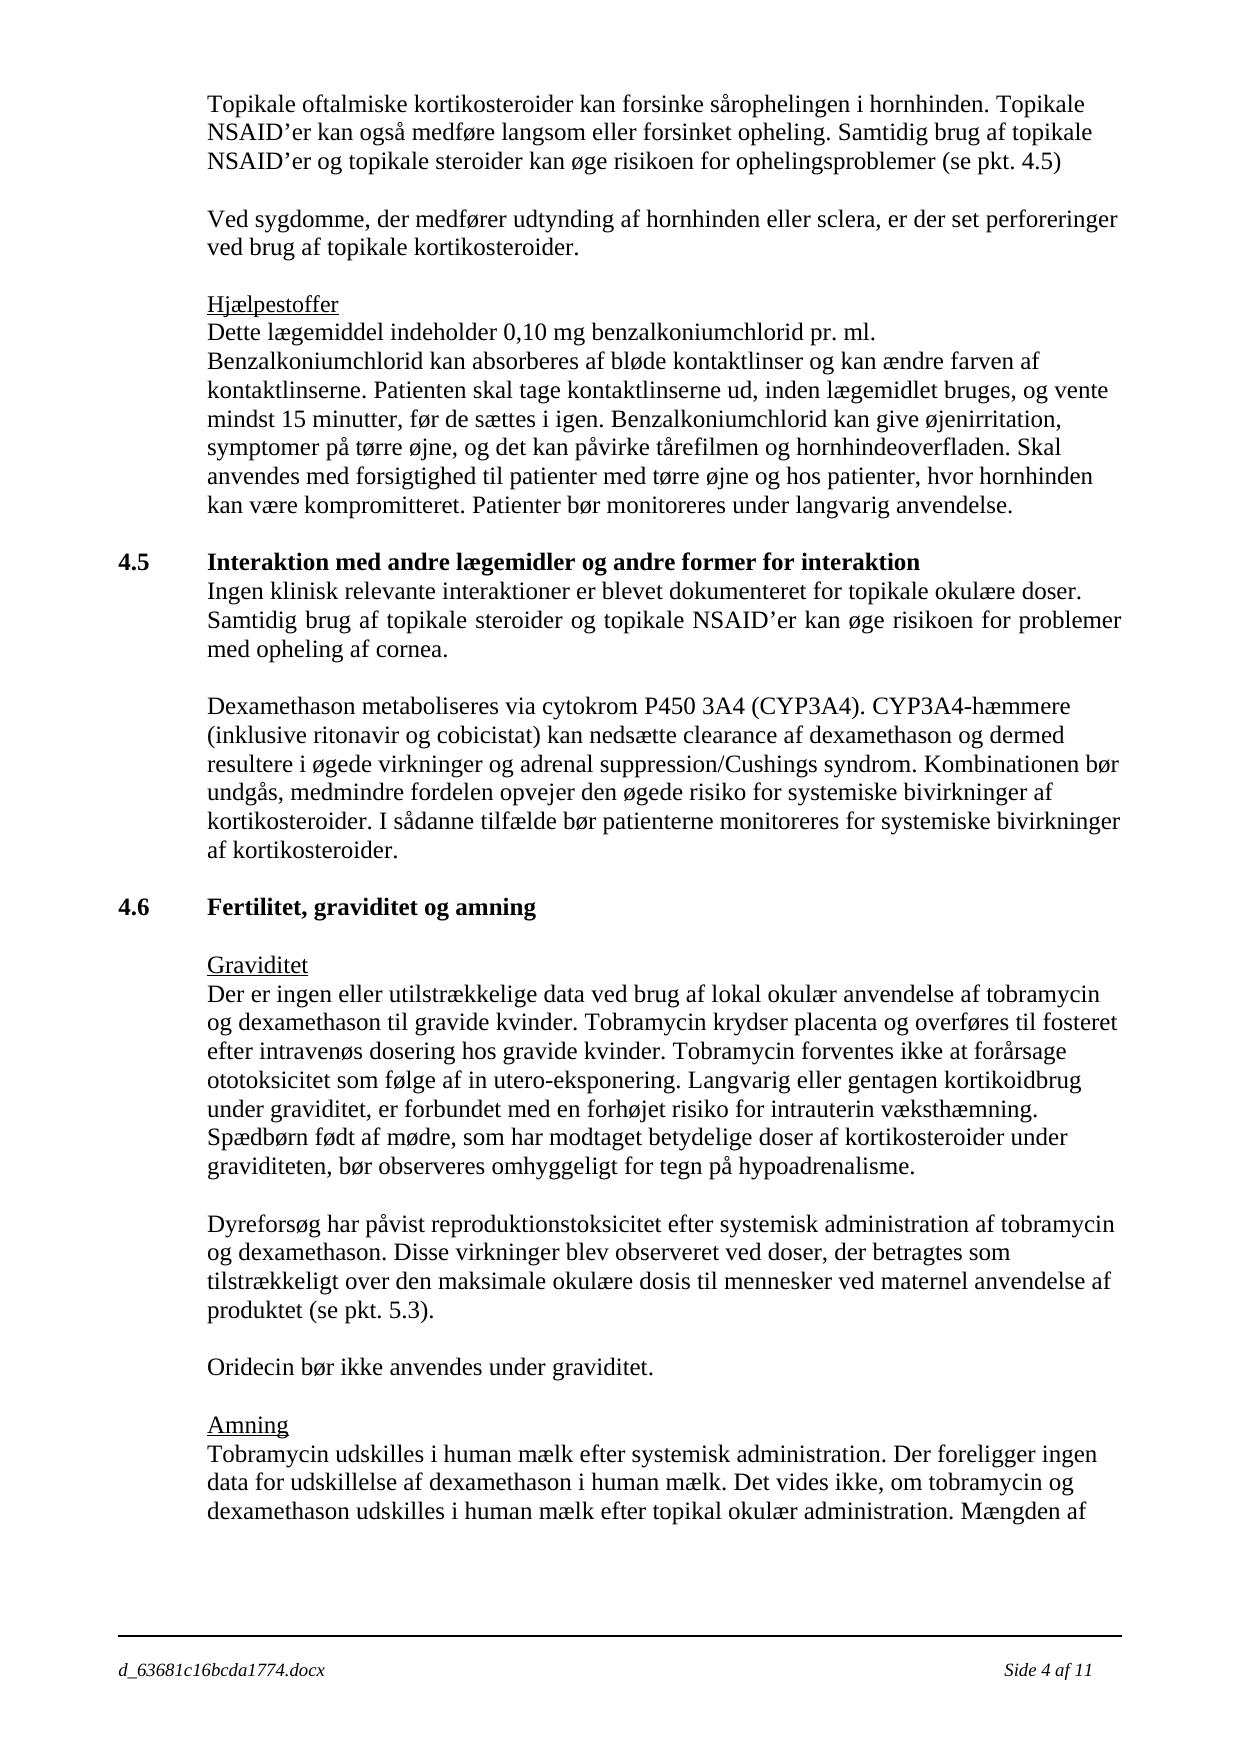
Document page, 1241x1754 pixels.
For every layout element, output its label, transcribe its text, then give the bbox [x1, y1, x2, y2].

text Ingen klinisk relevante interaktioner er blevet dokumenteret for topikale okulære doser. [207, 576, 1122, 605]
text Ved sygdomme, der medfører udtynding af hornhinden eller sclera, er der set perforeringer ved brug af topikale kortikosteroider. [207, 204, 1122, 261]
text Hjælpestoffer [207, 290, 1122, 317]
text Topikale oftalmiske kortikosteroider kan forsinke sårophelingen i hornhinden. Topikale NSAID’er kan også medføre langsom eller forsinket opheling. Samtidig brug af topikale NSAID’er og topikale steroider kan øge risikoen for ophelingsproblemer (se pkt. 4.5) [207, 89, 1122, 175]
text Amning [207, 1410, 1122, 1439]
text Samtidig brug af topikale steroider og topikale NSAID’er kan øge risikoen for problemer med opheling af cornea. [207, 605, 1122, 662]
text Der er ingen eller utilstrækkelige data ved brug af lokal okulær anvendelse af tobramycin og dexamethason til gravide kvinder. Tobramycin krydser placenta og overføres til fosteret efter intravenøs dosering hos gravide kvinder. Tobramycin forventes ikke at forårsage ototoksicitet som følge af in utero-eksponering. Langvarig eller gentagen kortikoidbrug under graviditet, er forbundet med en forhøjet risiko for intrauterin væksthæmning. Spædbørn født af mødre, som har modtaget betydelige doser af kortikosteroider under graviditeten, bør observeres omhyggeligt for tegn på hypoadrenalisme. [207, 979, 1122, 1180]
text Oridecin bør ikke anvendes under graviditet. [207, 1352, 1122, 1381]
text Dyreforsøg har påvist reproduktionstoksicitet efter systemisk administration af tobramycin og dexamethason. Disse virkninger blev observeret ved doser, der betragtes som tilstrækkeligt over den maksimale okulære dosis til mennesker ved maternel anvendelse af produktet (se pkt. 5.3). [207, 1209, 1122, 1324]
text Graviditet [207, 950, 1122, 979]
text Dette lægemiddel indeholder 0,10 mg benzalkoniumchlorid pr. ml. [207, 317, 1122, 346]
text Dexamethason metaboliseres via cytokrom P450 3A4 (CYP3A4). CYP3A4-hæmmere (inklusive ritonavir og cobicistat) kan nedsætte clearance af dexamethason og dermed resultere i øgede virkninger og adrenal suppression/Cushings syndrom. Kombinationen bør undgås, medmindre fordelen opvejer den øgede risiko for systemiske bivirkninger af kortikosteroider. I sådanne tilfælde bør patienterne monitoreres for systemiske bivirkninger af kortikosteroider. [207, 691, 1122, 864]
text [207, 1439, 1122, 1525]
text 4.5 Interaktion med andre lægemidler og andre former for interaktion [118, 547, 1122, 576]
text 4.6 Fertilitet, graviditet og amning [118, 892, 1122, 921]
text Benzalkoniumchlorid kan absorberes af bløde kontaktlinser og kan ændre farven af kontaktlinserne. Patienten skal tage kontaktlinserne ud, inden lægemidlet bruges, og vente mindst 15 minutter, før de sættes i igen. Benzalkoniumchlorid kan give øjenirritation, symptomer på tørre øjne, og det kan påvirke tårefilmen og hornhindeoverfladen. Skal anvendes med forsigtighed til patienter med tørre øjne og hos patienter, hvor hornhinden kan være kompromitteret. Patienter bør monitoreres under langvarig anvendelse. [207, 346, 1122, 519]
